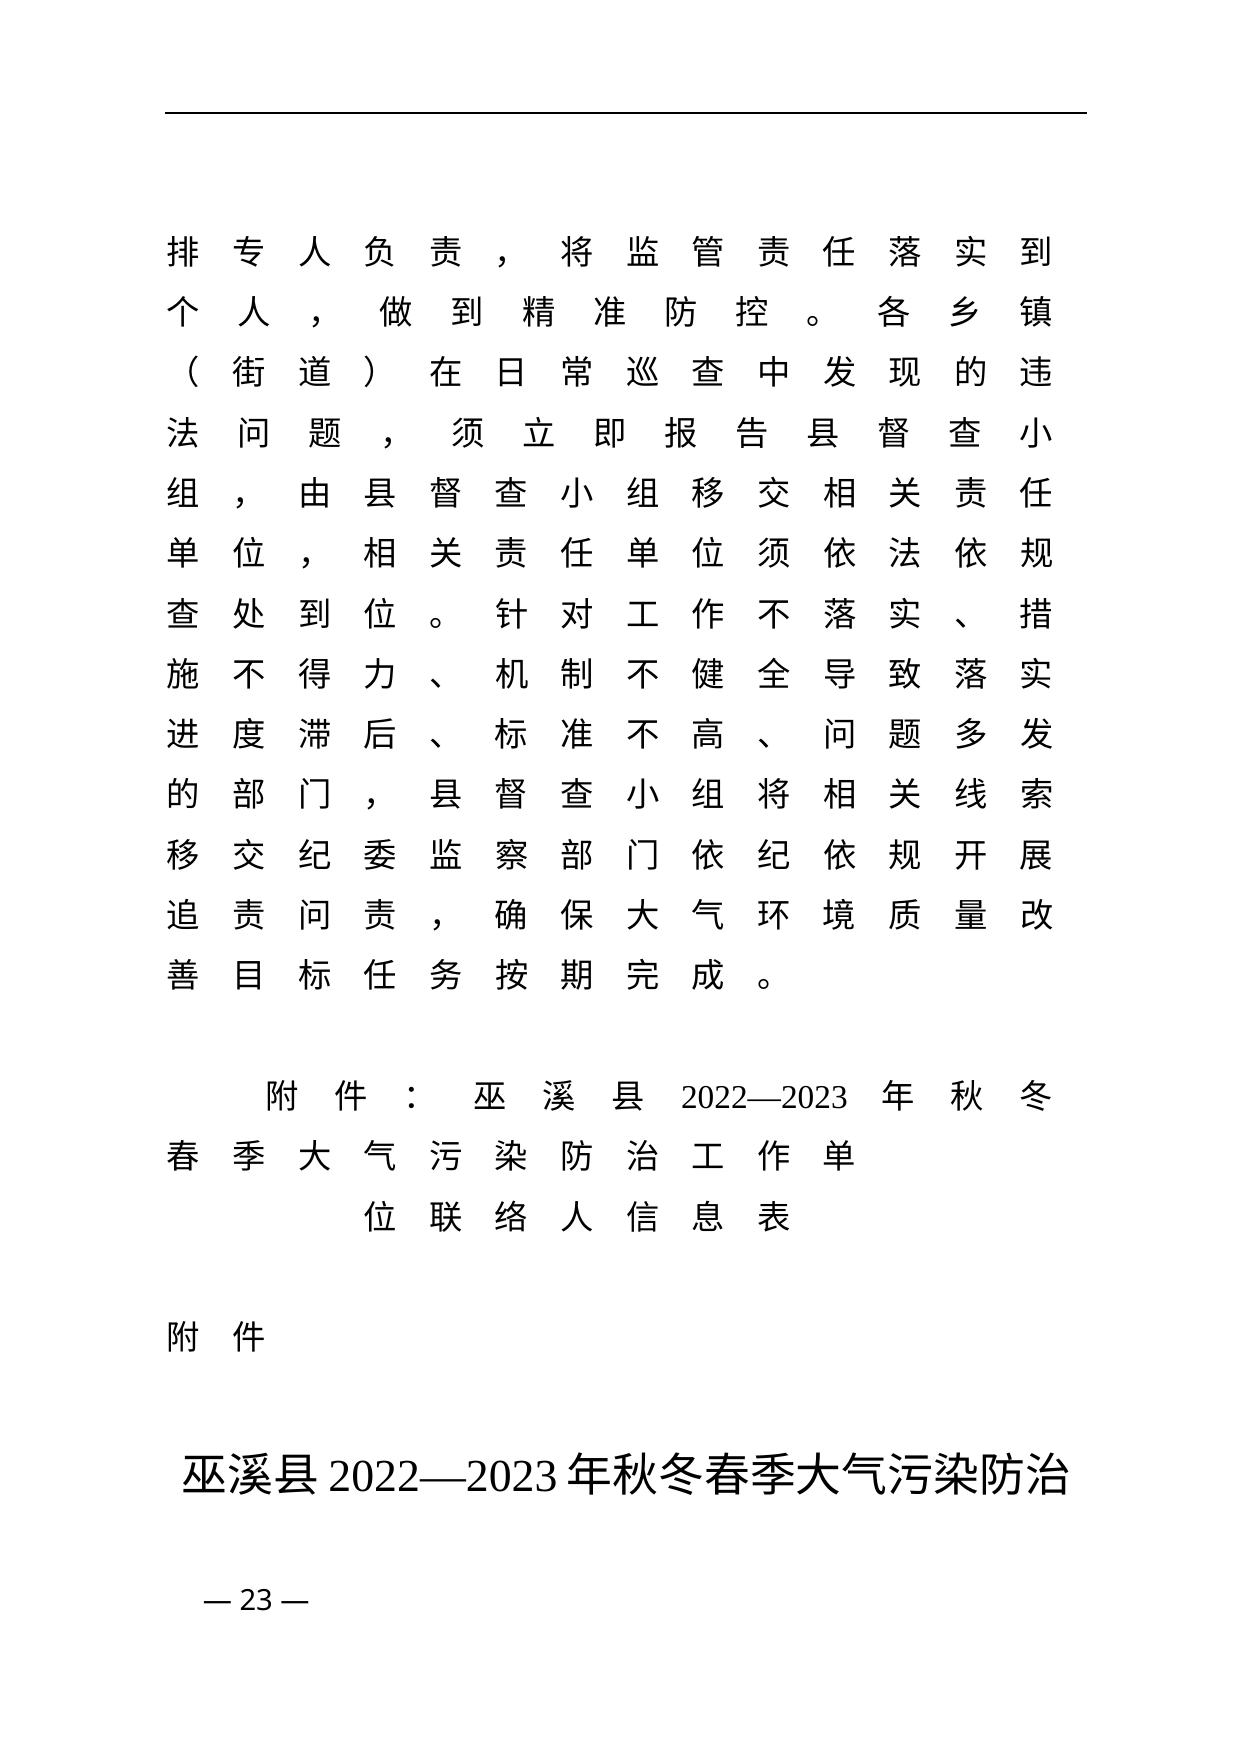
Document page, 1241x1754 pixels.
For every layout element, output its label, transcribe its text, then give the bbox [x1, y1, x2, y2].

text 位联络人信息表 [167, 1184, 1085, 1245]
text 附件 [167, 1305, 1085, 1365]
text 附件：巫溪县2022—2023年秋冬春季大气污染防治工作单 [167, 1064, 1085, 1184]
text 巫溪县2022—2023年秋冬春季大气污染防治 [167, 1426, 1085, 1505]
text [167, 219, 1085, 1003]
